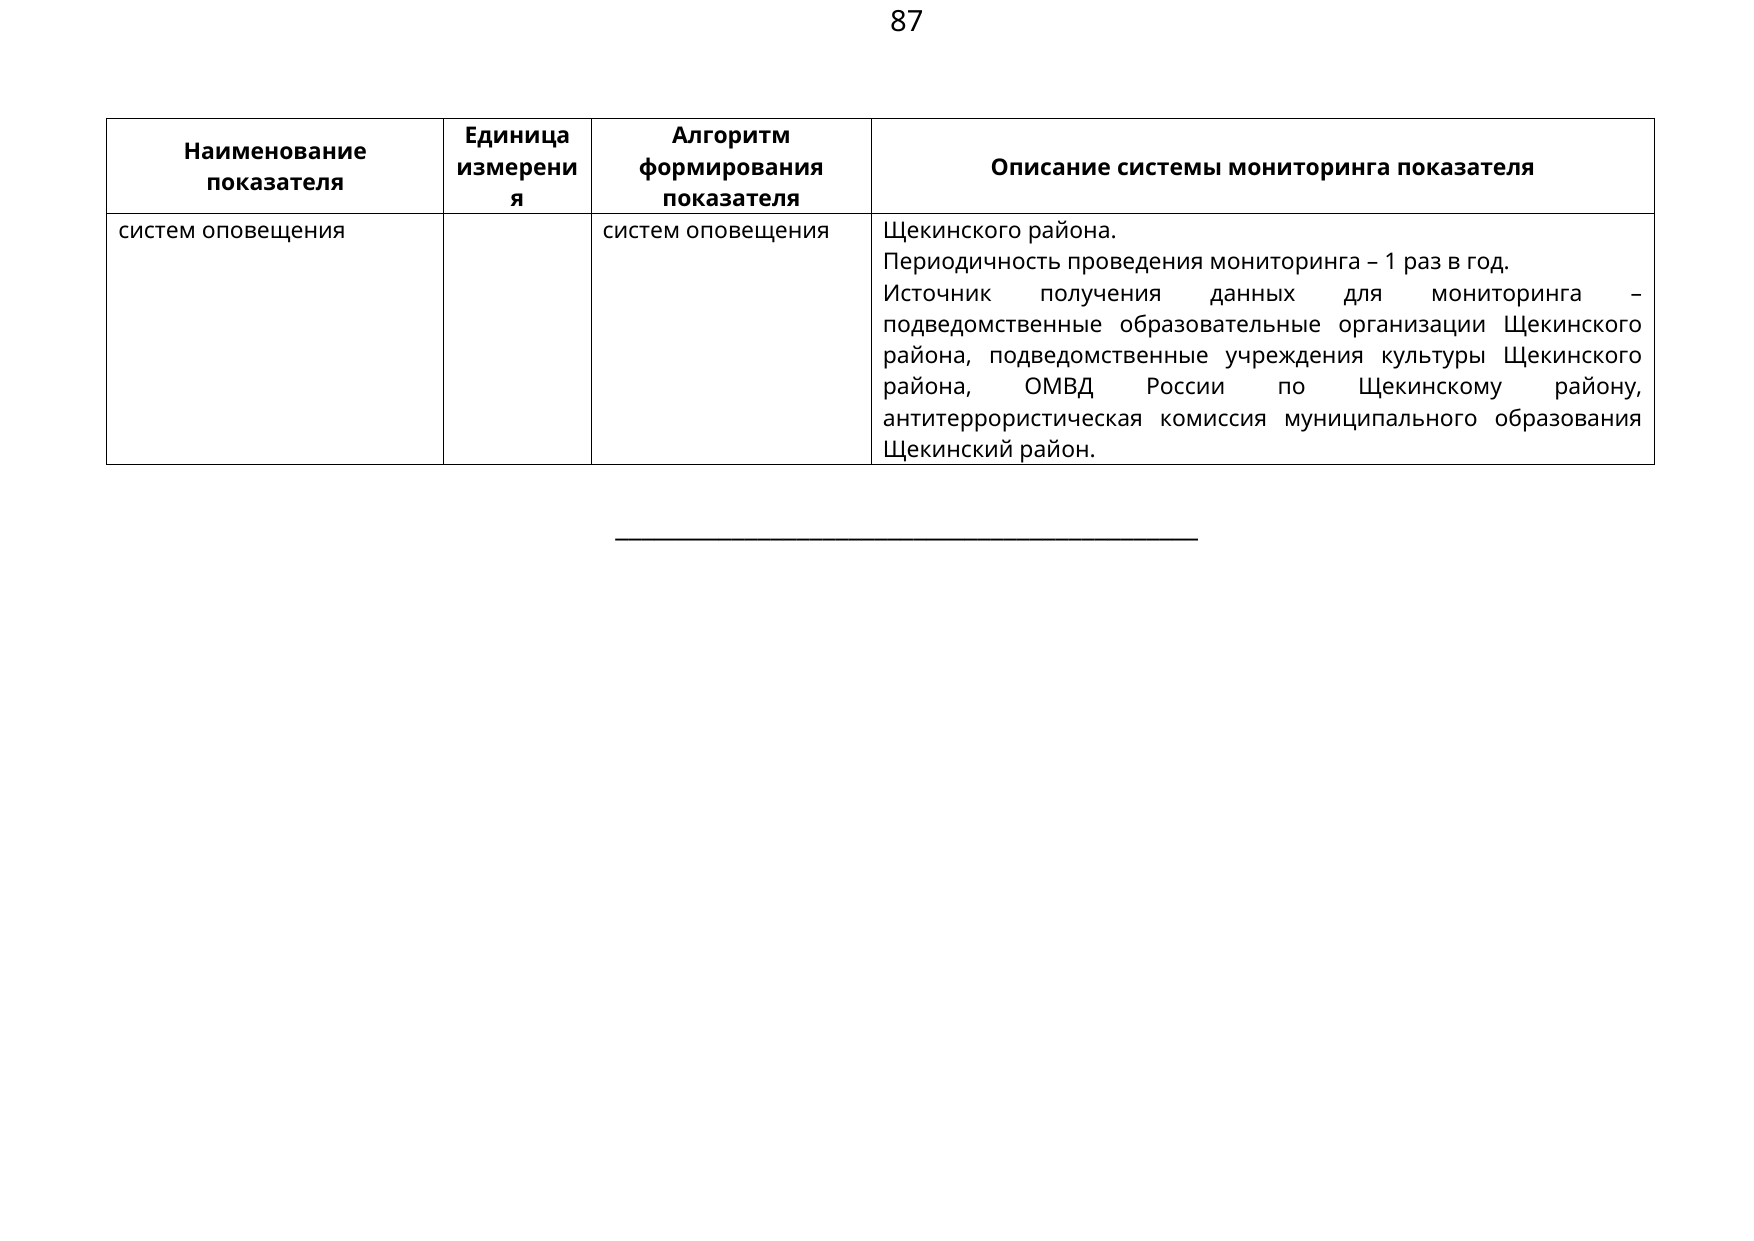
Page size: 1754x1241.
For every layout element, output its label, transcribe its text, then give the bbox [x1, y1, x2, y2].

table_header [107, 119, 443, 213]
text _____________________________________________ [118, 505, 1695, 544]
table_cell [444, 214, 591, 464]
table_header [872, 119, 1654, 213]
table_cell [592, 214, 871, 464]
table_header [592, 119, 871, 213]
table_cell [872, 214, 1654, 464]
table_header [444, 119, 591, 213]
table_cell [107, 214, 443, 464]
